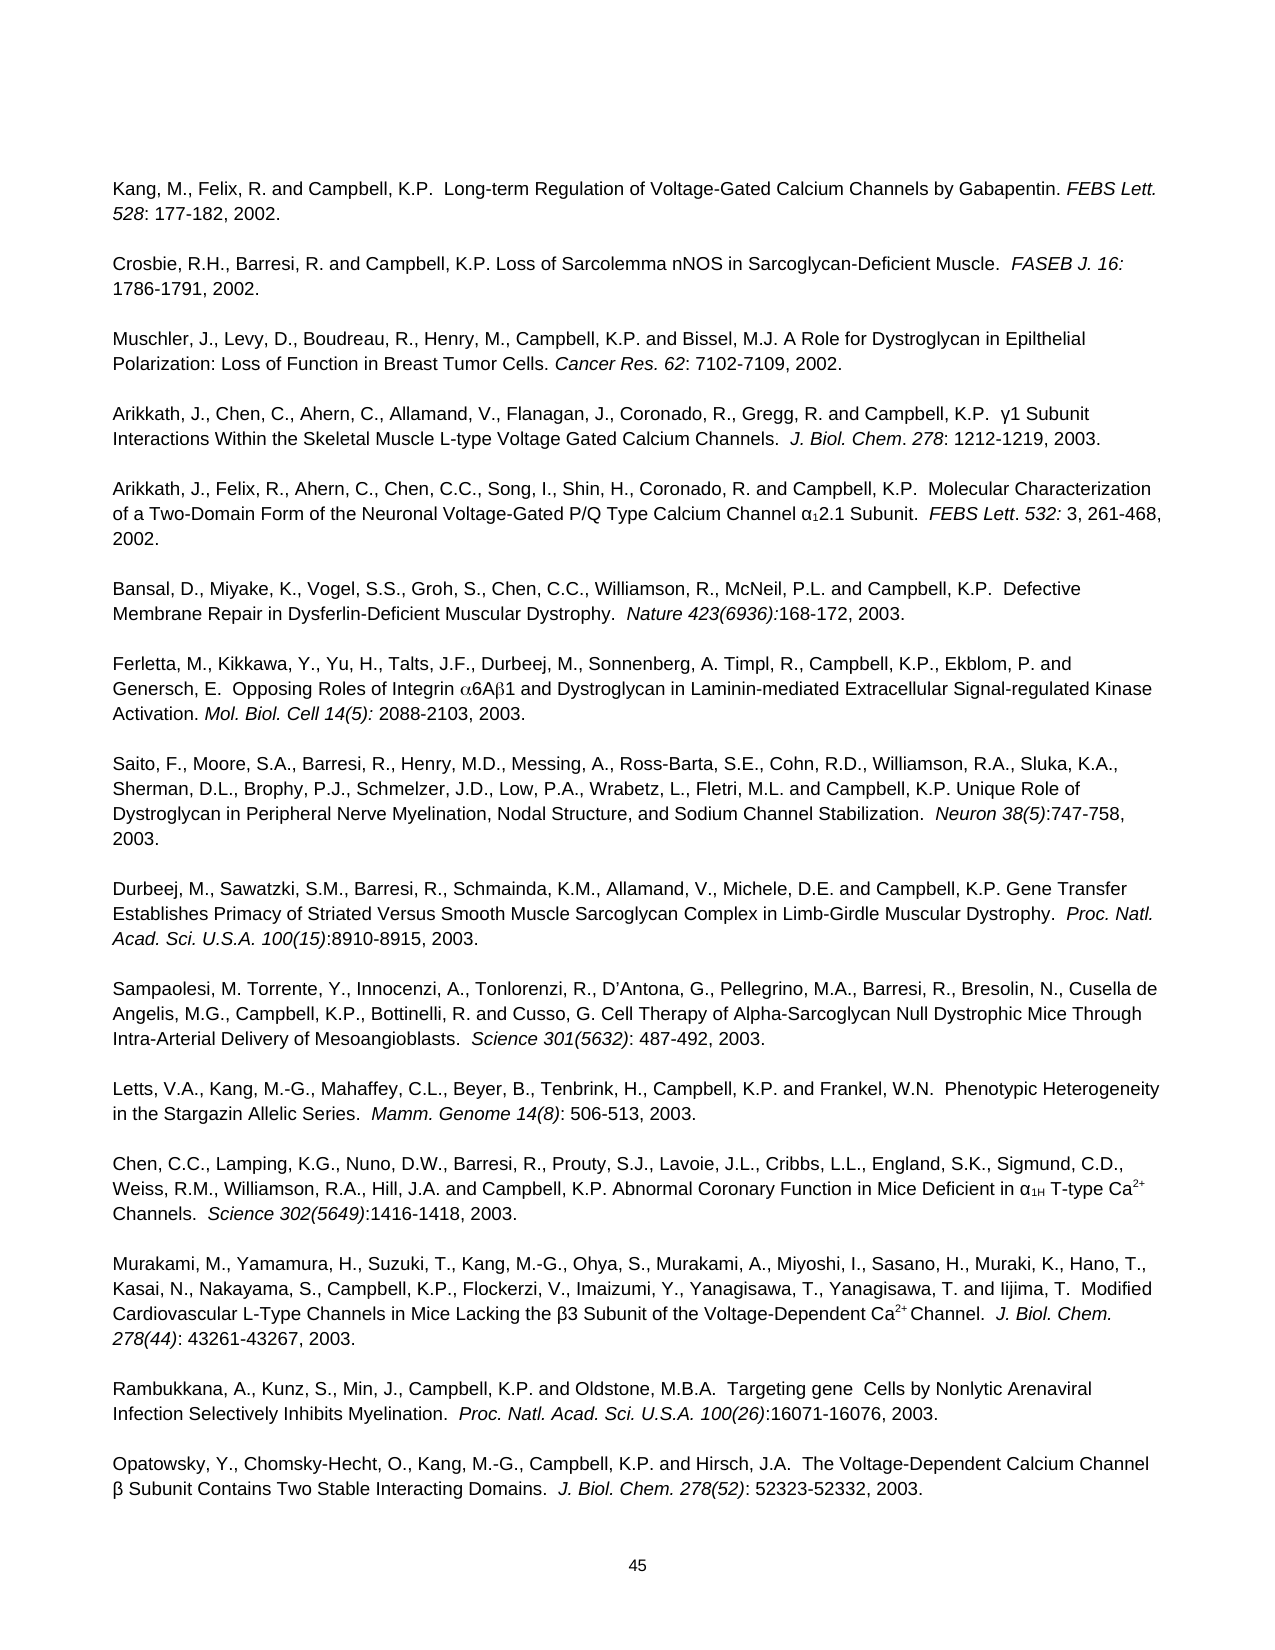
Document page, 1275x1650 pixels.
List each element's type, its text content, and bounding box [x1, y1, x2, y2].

text Bansal, D., Miyake, K., Vogel, S.S., Groh, S., Chen, C.C., Williamson, R., McNeil, P.L. and , K.P. Defective Membrane Repair in Dysferlin-Deficient Muscular Dystrophy. Nature 423(6936):168-172, 2003. [112, 575, 1162, 625]
text Muschler, J., Levy, D., Boudreau, R., Henry, M., , K.P. and Bissel, M.J. A Role for Dystroglycan in Epilthelial Polarization: Loss of Function in Breast Tumor Cells. Cancer Res. 62: 7102-7109, 2002. [112, 325, 1162, 375]
subtitle Opatowsky, Y., Chomsky-Hecht, O., Kang, M.-G., , K.P. and Hirsch, J.A. The Voltage-Dependent Calcium Channel β Subunit Contains Two Stable Interacting Domains. J. Biol. Chem. 278(52): 52323-52332, 2003. [112, 1450, 1162, 1500]
text Sampaolesi, M. Torrente, Y., Innocenzi, A., Tonlorenzi, R., D’Antona, G., Pellegrino, M.A., Barresi, R., Bresolin, N., Cusella de Angelis, M.G., Campbell, K.P., Bottinelli, R. and Cusso, G. Cell Therapy of Alpha-Sarcoglycan Null Dystrophic Mice Through Intra-Arterial Delivery of Mesoangioblasts. Science 301(5632): 487-492, 2003. [112, 975, 1162, 1050]
text Arikkath, J., Chen, C., Ahern, C., Allamand, V., Flanagan, J., , R., Gregg, R. and , K.P. γ1 Subunit Interactions Within the Skeletal Muscle L-type Voltage Gated Calcium Channels. J. Biol. Chem. 278: 1212-1219, 2003. [112, 400, 1162, 450]
text Ferletta, M., Kikkawa, Y., Yu, H., Talts, J.F., Durbeej, M., Sonnenberg, A. Timpl, R., , K.P., Ekblom, P. and Genersch, E. Opposing Roles of Integrin 6A1 and Dystroglycan in Laminin-mediated Extracellular Signal-regulated Kinase Activation. Mol. Biol. Cell 14(5): 2088-2103, 2003. [112, 650, 1162, 725]
text Saito, F., Moore, S.A., Barresi, R., Henry, M.D., Messing, A., Ross-Barta, S.E., Cohn, R.D., Williamson, R.A., Sluka, K.A., Sherman, D.L., Brophy, P.J., Schmelzer, J.D., Low, P.A., Wrabetz, L., Fletri, M.L. and Campbell, K.P. Unique Role of Dystroglycan in Peripheral Nerve Myelination, Nodal Structure, and Sodium Channel Stabilization. Neuron 38(5):747-758, 2003. [112, 750, 1162, 850]
text Durbeej, M., Sawatzki, S.M., Barresi, R., Schmainda, K.M., Allamand, V., Michele, D.E. and Campbell, K.P. Gene Transfer Establishes Primacy of Striated Versus Smooth Muscle Sarcoglycan Complex in Limb-Girdle Muscular Dystrophy. Proc. Natl. Acad. Sci. U.S.A. 100(15):8910-8915, 2003. [112, 875, 1162, 950]
text Kang, M., Felix, R. and , K.P. Long-term Regulation of Voltage-Gated Calcium Channels by Gabapentin. FEBS Lett. 528: 177-182, 2002. [112, 175, 1162, 225]
text Letts, V.A., Kang, M.-G., Mahaffey, C.L., Beyer, B., Tenbrink, H., , K.P. and Frankel, W.N. Phenotypic Heterogeneity in the Stargazin Allelic Series. Mamm. Genome 14(8): 506-513, 2003. [112, 1075, 1162, 1125]
text Crosbie, R.H., Barresi, R. and , K.P. Loss of Sarcolemma nNOS in Sarcoglycan-Deficient Muscle. FASEB J. 16: 1786-1791, 2002. [112, 250, 1162, 300]
text Chen, C.C., Lamping, K.G., Nuno, D.W., Barresi, R., Prouty, S.J., Lavoie, J.L., Cribbs, L.L., England, S.K., Sigmund, C.D., Weiss, R.M., Williamson, R.A., Hill, J.A. and Campbell, K.P. Abnormal Coronary Function in Mice Deficient in α1H T-type Ca2+ Channels. Science 302(5649):1416-1418, 2003. [112, 1150, 1162, 1225]
text Arikkath, J., Felix, R., Ahern, C., Chen, C.C., Song, I., Shin, H., , R. and , K.P. Molecular Characterization of a Two-Domain Form of the Neuronal Voltage-Gated P/Q Type Calcium Channel α12.1 Subunit. FEBS Lett. 532: 3, 261-468, 2002. [112, 475, 1162, 550]
subtitle Murakami, M., Yamamura, H., Suzuki, T., Kang, M.-G., Ohya, S., Murakami, A., Miyoshi, I., Sasano, H., Muraki, K., Hano, T., Kasai, N., Nakayama, S., , K.P., Flockerzi, V., Imaizumi, Y., Yanagisawa, T., Yanagisawa, T. and Iijima, T. Modified Cardiovascular L-Type Channels in Mice Lacking the β3 Subunit of the Voltage-Dependent Ca2+ Channel. J. Biol. Chem. 278(44): 43261-43267, 2003. [112, 1250, 1162, 1350]
subtitle Rambukkana, A., Kunz, S., Min, J., Campbell, K.P. and Oldstone, M.B.A. Targeting gene Cells by Nonlytic Arenaviral Infection Selectively Inhibits Myelination. Proc. Natl. Acad. Sci. U.S.A. 100(26):16071-16076, 2003. [112, 1375, 1162, 1425]
